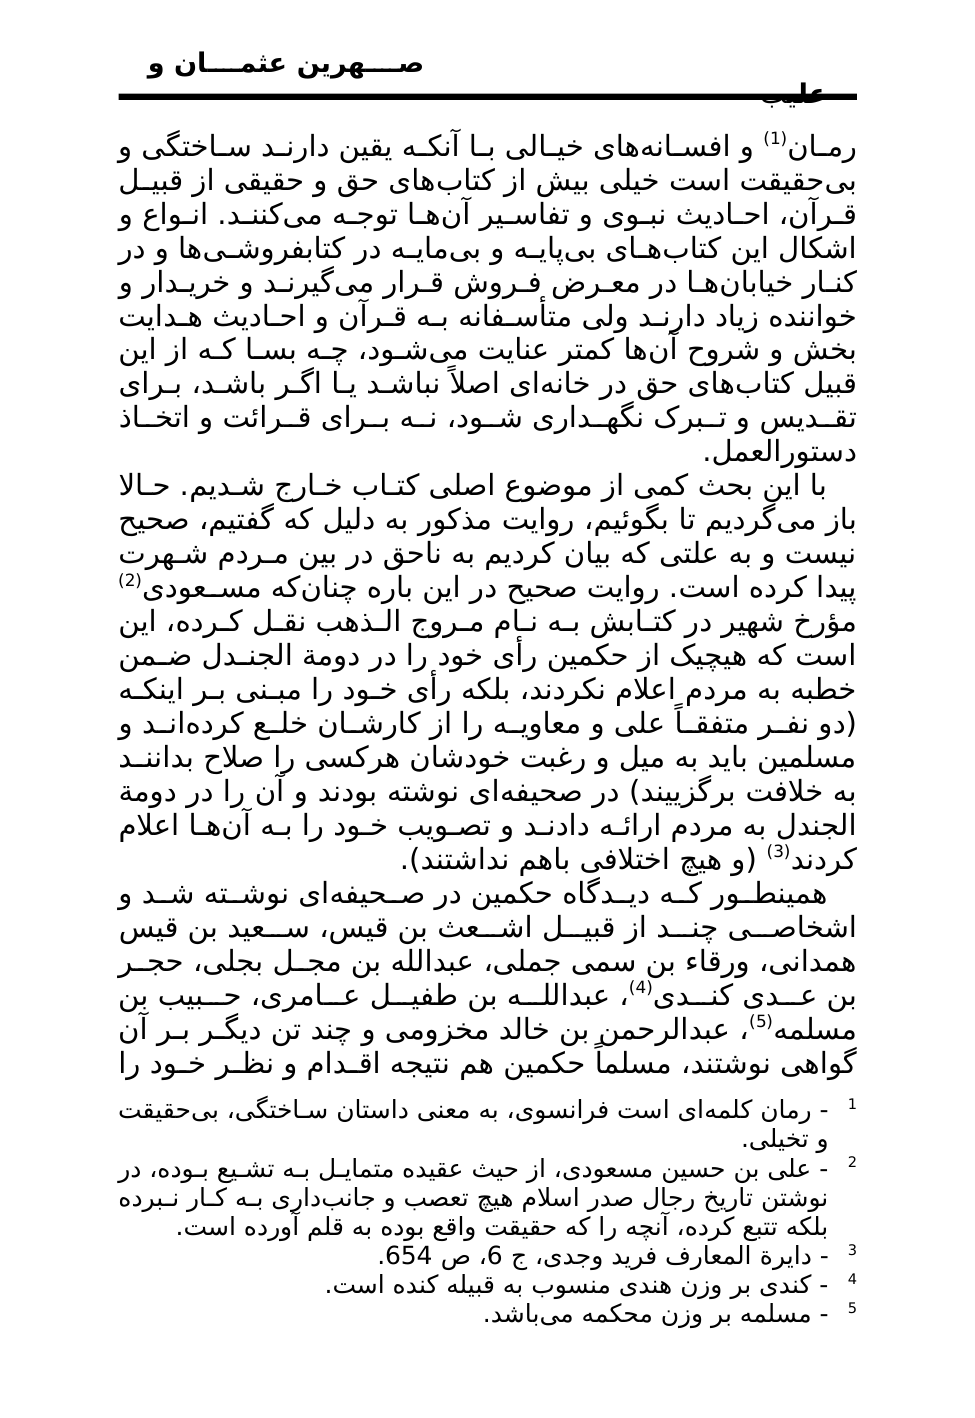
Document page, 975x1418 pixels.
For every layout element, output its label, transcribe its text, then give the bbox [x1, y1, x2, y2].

text با این بحث کمی از موضوع اصلی کتاب خارج شدیم. حالا باز می‌گردیم تا بگوئیم، روایت مذکور به دلیل که گفتیم، صحیح نیست و به علتی که بیان کردیم به ناحق در بین مردم شهرت پیدا کرده است. روایت صحیح در این باره چنان‌که مسعودی() مؤرخ شهیر در کتابش به نام مروج الذهب نقل کرده، این است که هیچیک از حکمین رأی خود را در دومة الجندل ضمن خطبه به مردم اعلام نکردند، بلکه رأی خود را مبنی بر اینکه (دو نفر متفقاً علی و معاویه را از کارشان خلع کرده‌اند و مسلمین باید به میل و رغبت خودشان هرکسی را صلاح بدانند به خلافت برگزییند) در صحیفه‌ای نوشته بودند و آن را در دومة الجندل به مردم ارائه دادند و تصویب خود را به آن‌ها اعلام کردند() (و هیچ اختلافی باهم نداشتند). [118, 469, 857, 876]
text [118, 129, 857, 469]
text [118, 876, 857, 1080]
